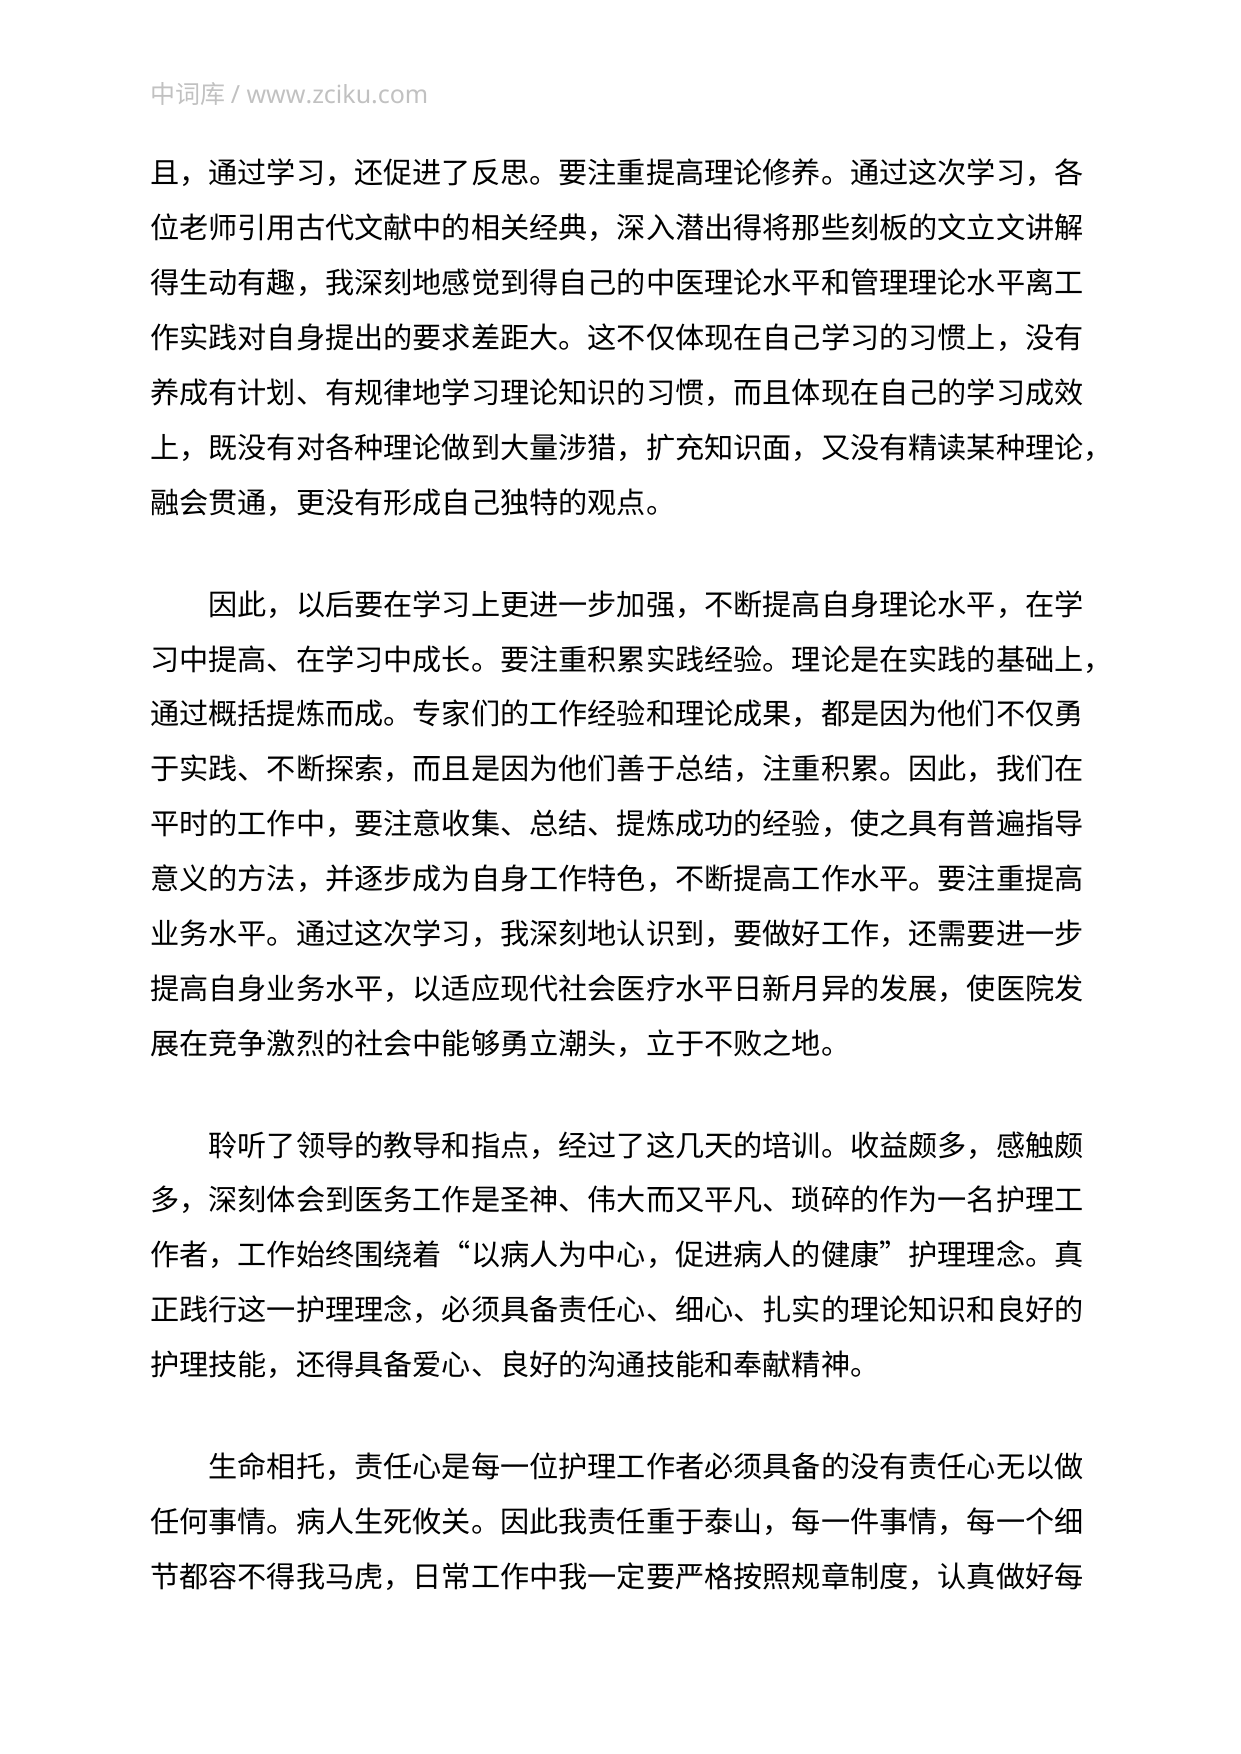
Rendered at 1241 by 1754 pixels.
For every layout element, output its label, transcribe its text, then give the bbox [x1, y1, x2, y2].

text 聆听了领导的教导和指点，经过了这几天的培训。收益颇多，感触颇多，深刻体会到医务工作是圣神、伟大而又平凡、琐碎的作为一名护理工作者，工作始终围绕着“以病人为中心，促进病人的健康”护理理念。真正践行这一护理理念，必须具备责任心、细心、扎实的理论知识和良好的护理技能，还得具备爱心、良好的沟通技能和奉献精神。 [150, 1122, 1090, 1384]
text 因此，以后要在学习上更进一步加强，不断提高自身理论水平，在学习中提高、在学习中成长。要注重积累实践经验。理论是在实践的基础上，通过概括提炼而成。专家们的工作经验和理论成果，都是因为他们不仅勇于实践、不断探索，而且是因为他们善于总结，注重积累。因此，我们在平时的工作中，要注意收集、总结、提炼成功的经验，使之具有普遍指导意义的方法，并逐步成为自身工作特色，不断提高工作水平。要注重提高业务水平。通过这次学习，我深刻地认识到，要做好工作，还需要进一步提高自身业务水平，以适应现代社会医疗水平日新月异的发展，使医院发展在竞争激烈的社会中能够勇立潮头，立于不败之地。 [150, 581, 1090, 1063]
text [150, 1443, 1090, 1596]
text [150, 150, 1090, 522]
